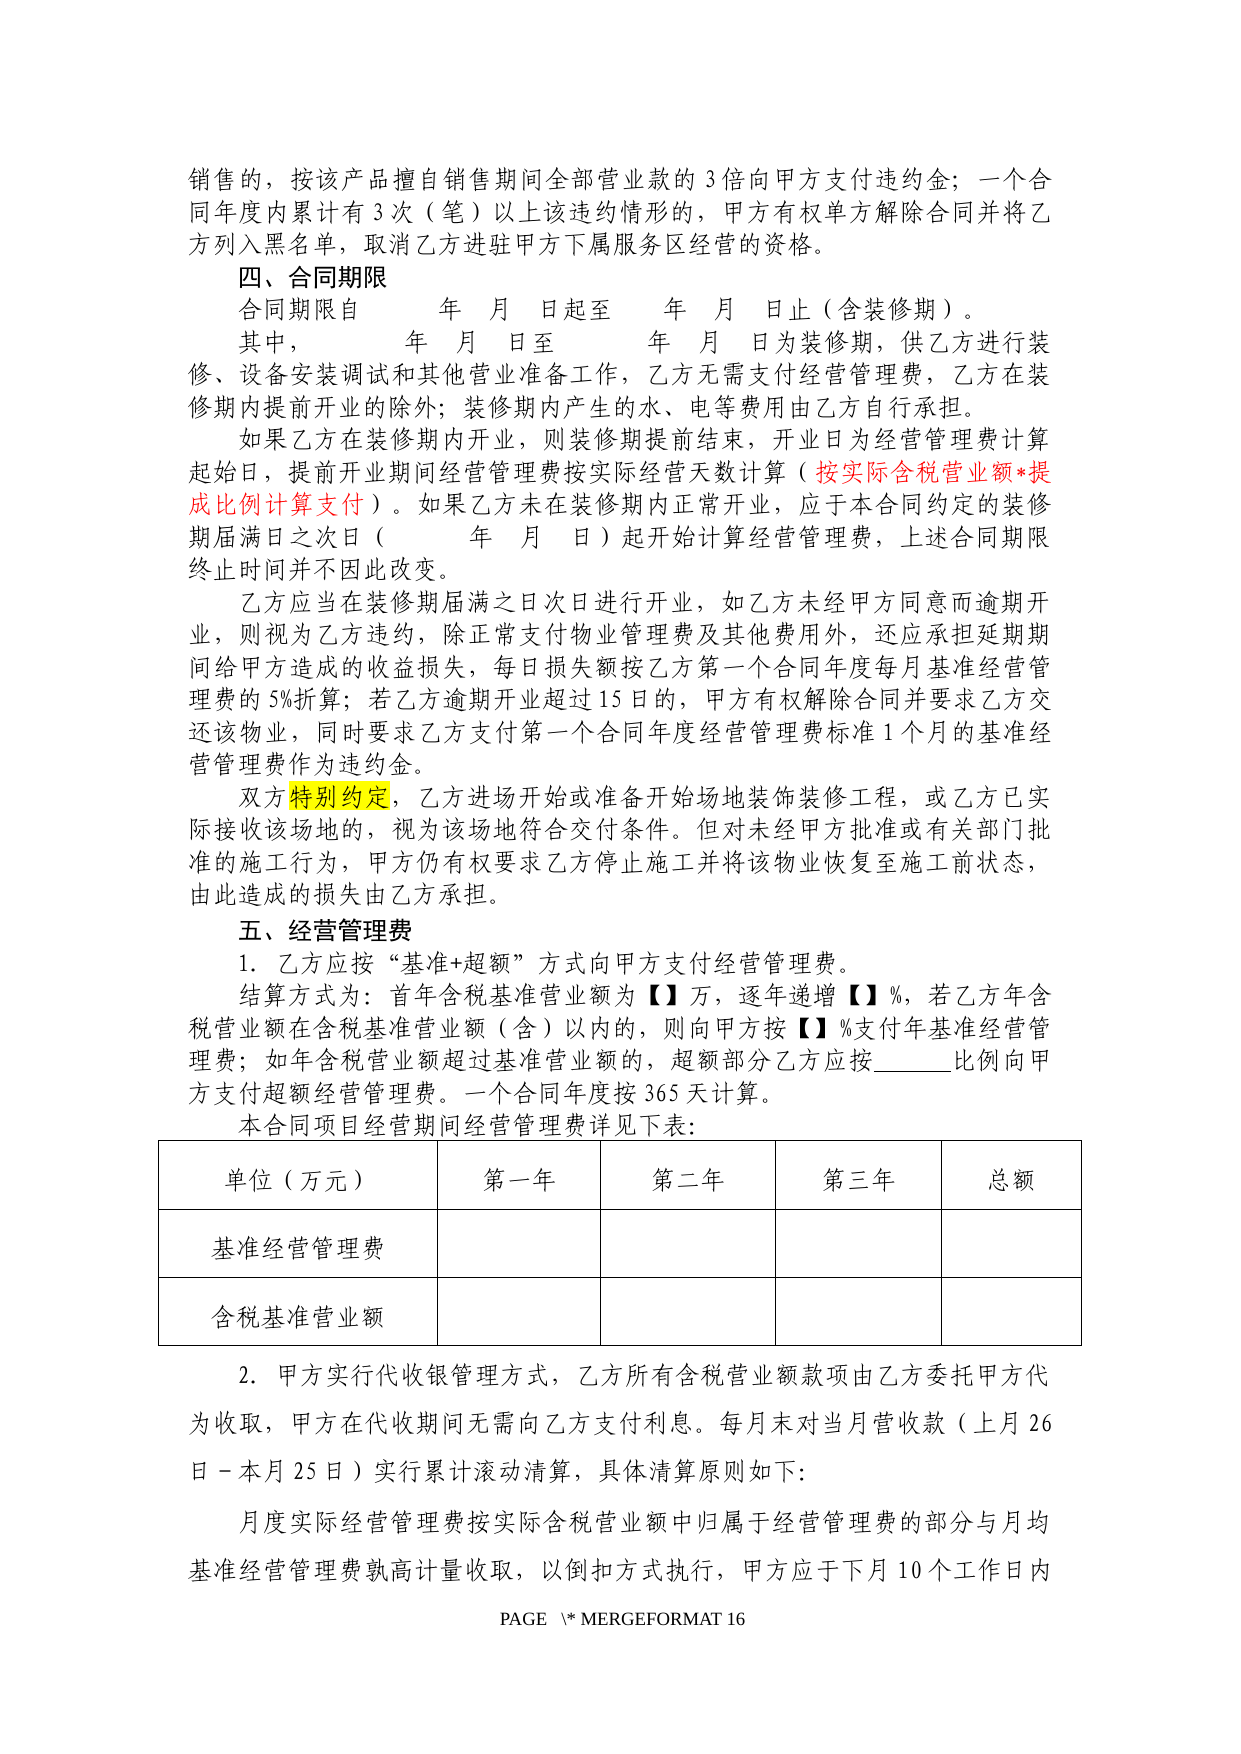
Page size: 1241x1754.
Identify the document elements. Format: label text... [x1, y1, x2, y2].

table_cell [942, 1210, 1081, 1277]
text 四、合同期限 [187, 259, 1053, 292]
table_header 总额 [942, 1141, 1081, 1208]
table_cell [601, 1278, 775, 1345]
text 乙方应当在装修期届满之日次日进行开业，如乙方未经甲方同意而逾期开业，则视为乙方违约，除正常支付物业管理费及其他费用外，还应承担延期期间给甲方造成的收益损失，每日损失额按乙方第一个合同年度每月基准经营管理费的5%折算；若乙方逾期开业超过15日的，甲方有权解除合同并要求乙方交还该物业，同时要求乙方支付第一个合同年度经营管理费标准1个月的基准经营管理费作为违约金。 [187, 584, 1053, 779]
text 如果乙方在装修期内开业，则装修期提前结束，开业日为经营管理费计算起始日，提前开业期间经营管理费按实际经营天数计算（按实际含税营业额*提成比例计算支付）。如果乙方未在装修期内正常开业，应于本合同约定的装修期届满日之次日（ 年 月 日）起开始计算经营管理费，上述合同期限终止时间并不因此改变。 [187, 422, 1053, 584]
table_header 单位（万元） [159, 1141, 437, 1208]
table_header 第三年 [776, 1141, 941, 1208]
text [187, 162, 1053, 259]
table_cell [438, 1278, 600, 1345]
table_cell [776, 1278, 941, 1345]
table_cell [942, 1278, 1081, 1345]
table_cell [776, 1210, 941, 1277]
list 甲方实行代收银管理方式，乙方所有含税营业额款项由乙方委托甲方代为收取，甲方在代收期间无需向乙方支付利息。每月末对当月营收款（上月26日－本月25日）实行累计滚动清算，具体清算原则如下： [187, 1346, 1053, 1490]
text 合同期限自 年 月 日起至 年 月 日止（含装修期）。 [187, 292, 1053, 324]
table_cell [438, 1210, 600, 1277]
text 结算方式为：首年含税基准营业额为【】万，逐年递增【】%，若乙方年含税营业额在含税基准营业额（含）以内的，则向甲方按【】%支付年基准经营管理费；如年含税营业额超过基准营业额的，超额部分乙方应按 比例向甲方支付超额经营管理费。一个合同年度按365天计算。 [187, 978, 1053, 1108]
table_cell 基准经营管理费 [159, 1210, 437, 1277]
table_header 第二年 [601, 1141, 775, 1208]
text 其中， 年 月 日至 年 月 日为装修期，供乙方进行装修、设备安装调试和其他营业准备工作，乙方无需支付经营管理费，乙方在装修期内提前开业的除外；装修期内产生的水、电等费用由乙方自行承担。 [187, 324, 1053, 422]
text 五、经营管理费 [187, 913, 1053, 945]
text 双方特别约定，乙方进场开始或准备开始场地装饰装修工程，或乙方已实际接收该场地的，视为该场地符合交付条件。但对未经甲方批准或有关部门批准的施工行为，甲方仍有权要求乙方停止施工并将该物业恢复至施工前状态，由此造成的损失由乙方承担。 [187, 779, 1053, 909]
table_cell 含税基准营业额 [159, 1278, 437, 1345]
text 本合同项目经营期间经营管理费详见下表： [187, 1108, 1053, 1140]
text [187, 1493, 1053, 1589]
table_header 第一年 [438, 1141, 600, 1208]
table_cell [601, 1210, 775, 1277]
text 1. 乙方应按“基准+超额”方式向甲方支付经营管理费。 [187, 945, 1053, 978]
